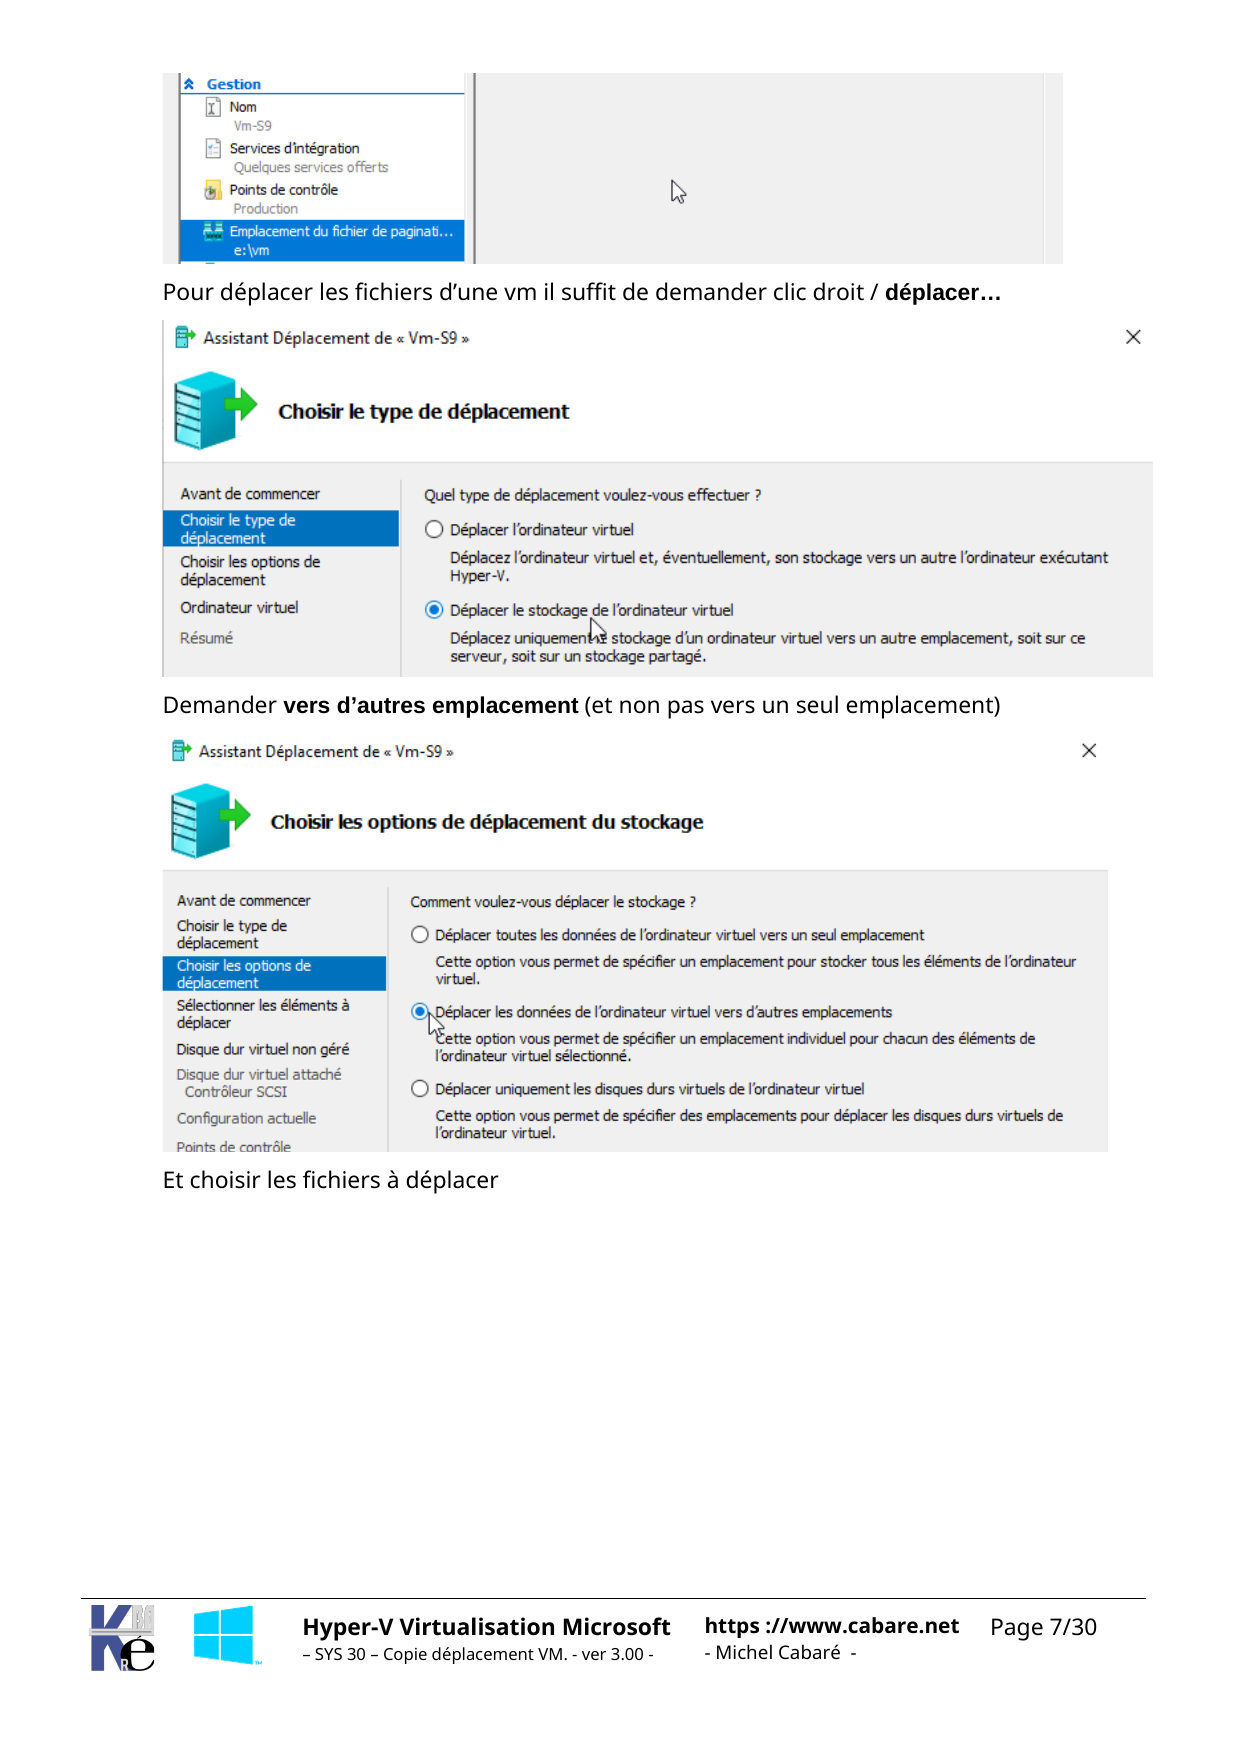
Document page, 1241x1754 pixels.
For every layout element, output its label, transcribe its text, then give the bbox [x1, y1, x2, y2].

picture [88, 1605, 155, 1671]
text Demander vers d’autres emplacement (et non pas vers un seul emplacement) [162, 689, 1152, 720]
picture [162, 73, 1063, 264]
picture [187, 1605, 266, 1669]
text Et choisir les fichiers à déplacer [162, 1164, 1152, 1195]
picture [162, 732, 1108, 1152]
text Pour déplacer les fichiers d’une vm il suffit de demander clic droit / déplacer… [162, 276, 1152, 307]
picture [162, 320, 1153, 677]
